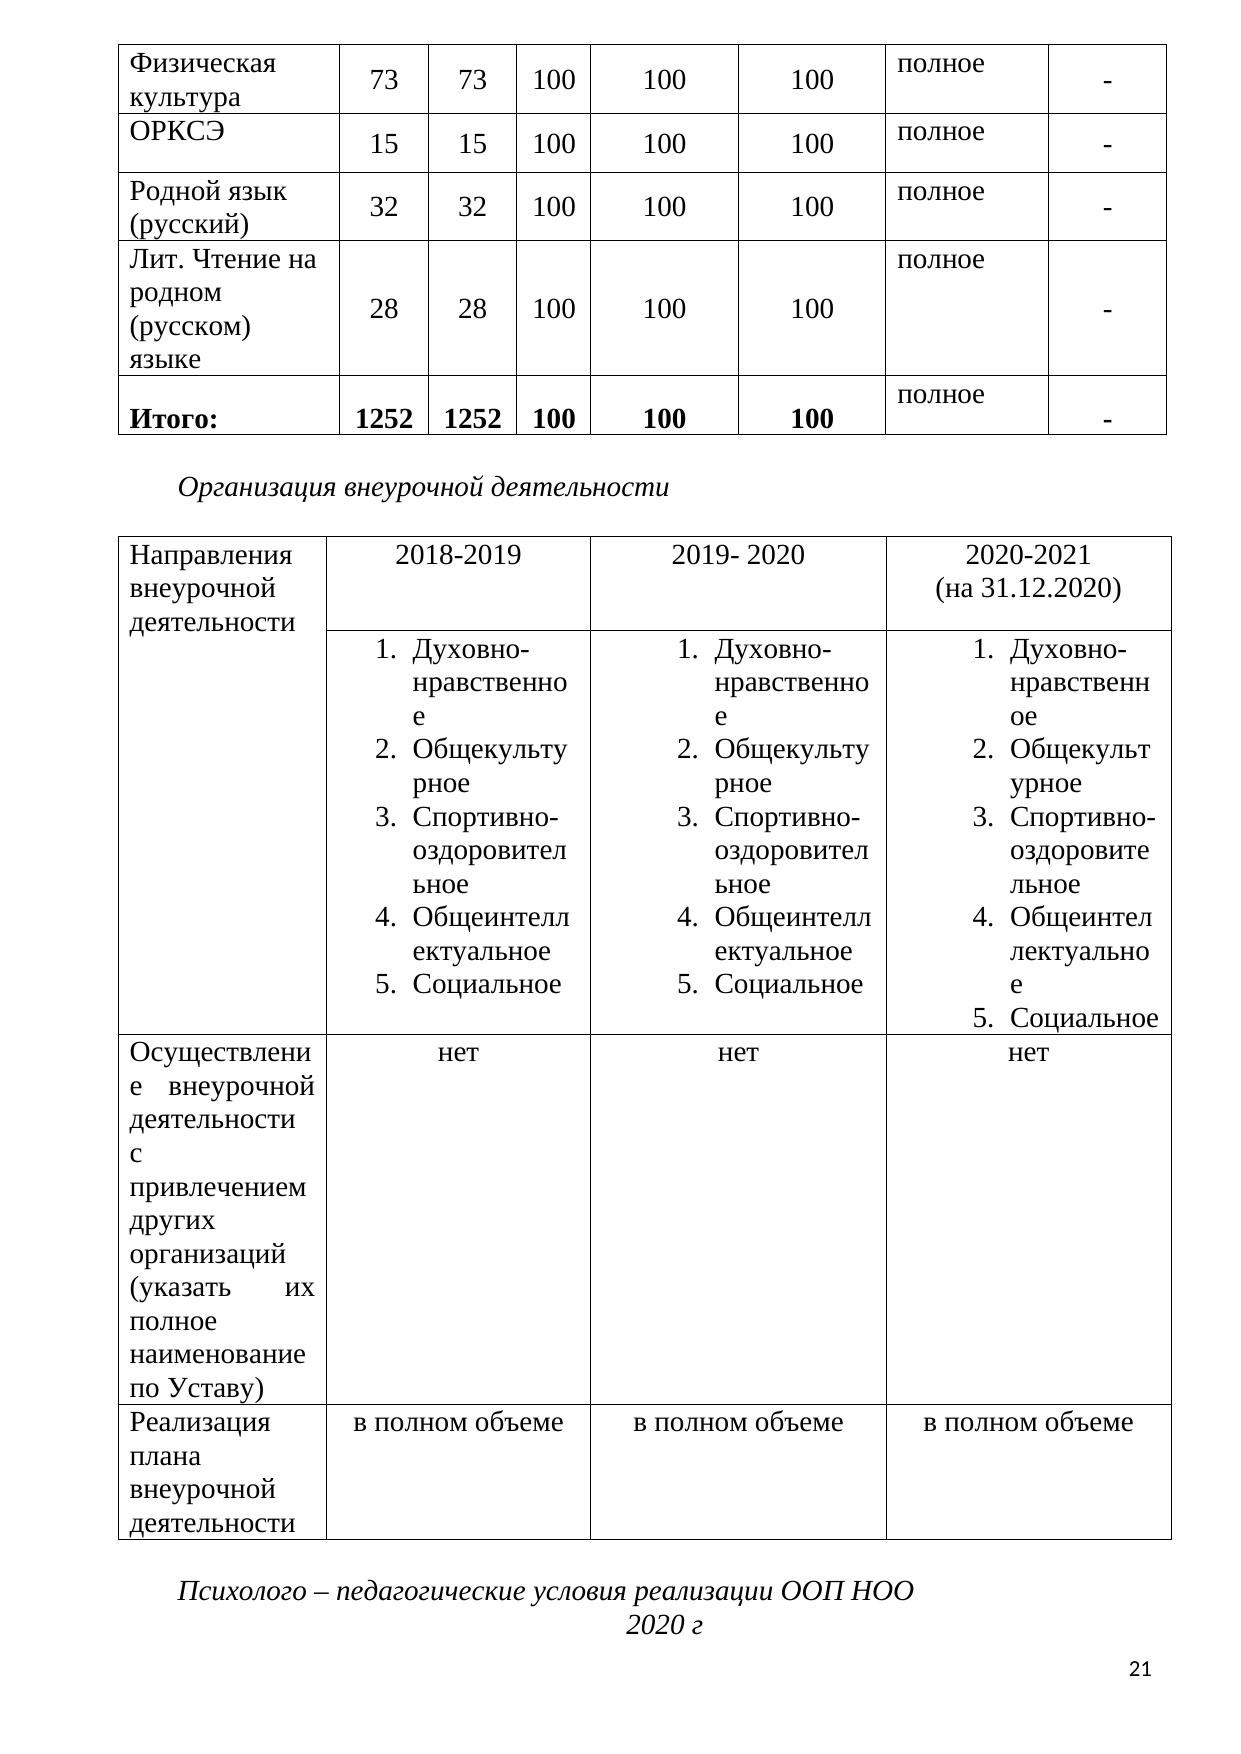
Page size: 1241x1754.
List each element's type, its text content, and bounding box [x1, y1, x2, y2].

table_cell 15 [340, 114, 428, 172]
table_cell Реализация плана внеурочной деятельности [119, 1405, 326, 1539]
table_cell - [1049, 376, 1166, 434]
table_cell ОРКСЭ [119, 114, 339, 172]
table_header 2019- 2020 [591, 537, 886, 630]
table_cell в полном объеме [887, 1405, 1171, 1539]
table_cell 73 [429, 45, 516, 112]
table_cell 100 [591, 114, 738, 172]
table_cell - [1049, 241, 1166, 375]
table_cell 1252 [429, 376, 516, 434]
table_cell 100 [739, 376, 885, 434]
text Организация внеурочной деятельности [177, 469, 1152, 502]
table_cell - [1049, 173, 1166, 240]
table_cell 100 [591, 376, 738, 434]
table_cell 100 [739, 173, 885, 240]
table_cell 100 [591, 45, 738, 112]
table_cell 100 [517, 376, 590, 434]
table_cell - [1049, 45, 1166, 112]
table_cell 100 [517, 173, 590, 240]
table_cell 100 [739, 45, 885, 112]
table_cell Духовно-нравственное Общекультурное Спортивно-оздоровительное Общеинтеллектуальное Социальное [327, 631, 590, 1033]
table_cell 100 [591, 173, 738, 240]
table_cell Духовно-нравственное Общекультурное Спортивно-оздоровительное Общеинтеллектуальное Социальное [591, 631, 886, 1033]
table_cell полное [886, 173, 1048, 240]
table_cell в полном объеме [327, 1405, 590, 1539]
table_cell 15 [429, 114, 516, 172]
table_cell Физическая культура [119, 45, 339, 112]
table_cell 100 [517, 241, 590, 375]
table_cell Итого: [119, 376, 339, 434]
table_cell полное [886, 114, 1048, 172]
table_cell нет [327, 1035, 590, 1403]
table_cell 28 [429, 241, 516, 375]
table_cell 28 [340, 241, 428, 375]
table_cell 1252 [340, 376, 428, 434]
table_cell в полном объеме [591, 1405, 886, 1539]
table_header 2020-2021 (на 31.12.2020) [887, 537, 1171, 630]
table_cell 100 [739, 114, 885, 172]
table_cell нет [887, 1035, 1171, 1403]
table_cell полное [886, 376, 1048, 434]
table_cell Лит. Чтение на родном (русском) языке [119, 241, 339, 375]
table_header 2018-2019 [327, 537, 590, 630]
table_cell Родной язык (русский) [119, 173, 339, 240]
text Психолого – педагогические условия реализации ООП НОО [177, 1573, 1152, 1607]
text 2020 г [177, 1607, 1152, 1640]
table_cell Духовно-нравственное Общекультурное Спортивно-оздоровительное Общеинтеллектуальное Социальное [887, 631, 1171, 1033]
table_header Направления внеурочной деятельности [119, 537, 326, 1033]
table_cell полное [886, 241, 1048, 375]
table_cell 100 [591, 241, 738, 375]
table_cell нет [591, 1035, 886, 1403]
table_cell полное [886, 45, 1048, 112]
table_cell 100 [739, 241, 885, 375]
table_cell 73 [340, 45, 428, 112]
table_cell 100 [517, 114, 590, 172]
table_cell Осуществление внеурочной деятельности с привлечением других организаций (указать их полное наименование по Уставу) [119, 1035, 326, 1403]
table_cell - [1049, 114, 1166, 172]
table_cell 100 [517, 45, 590, 112]
table_cell 32 [340, 173, 428, 240]
table_cell 32 [429, 173, 516, 240]
